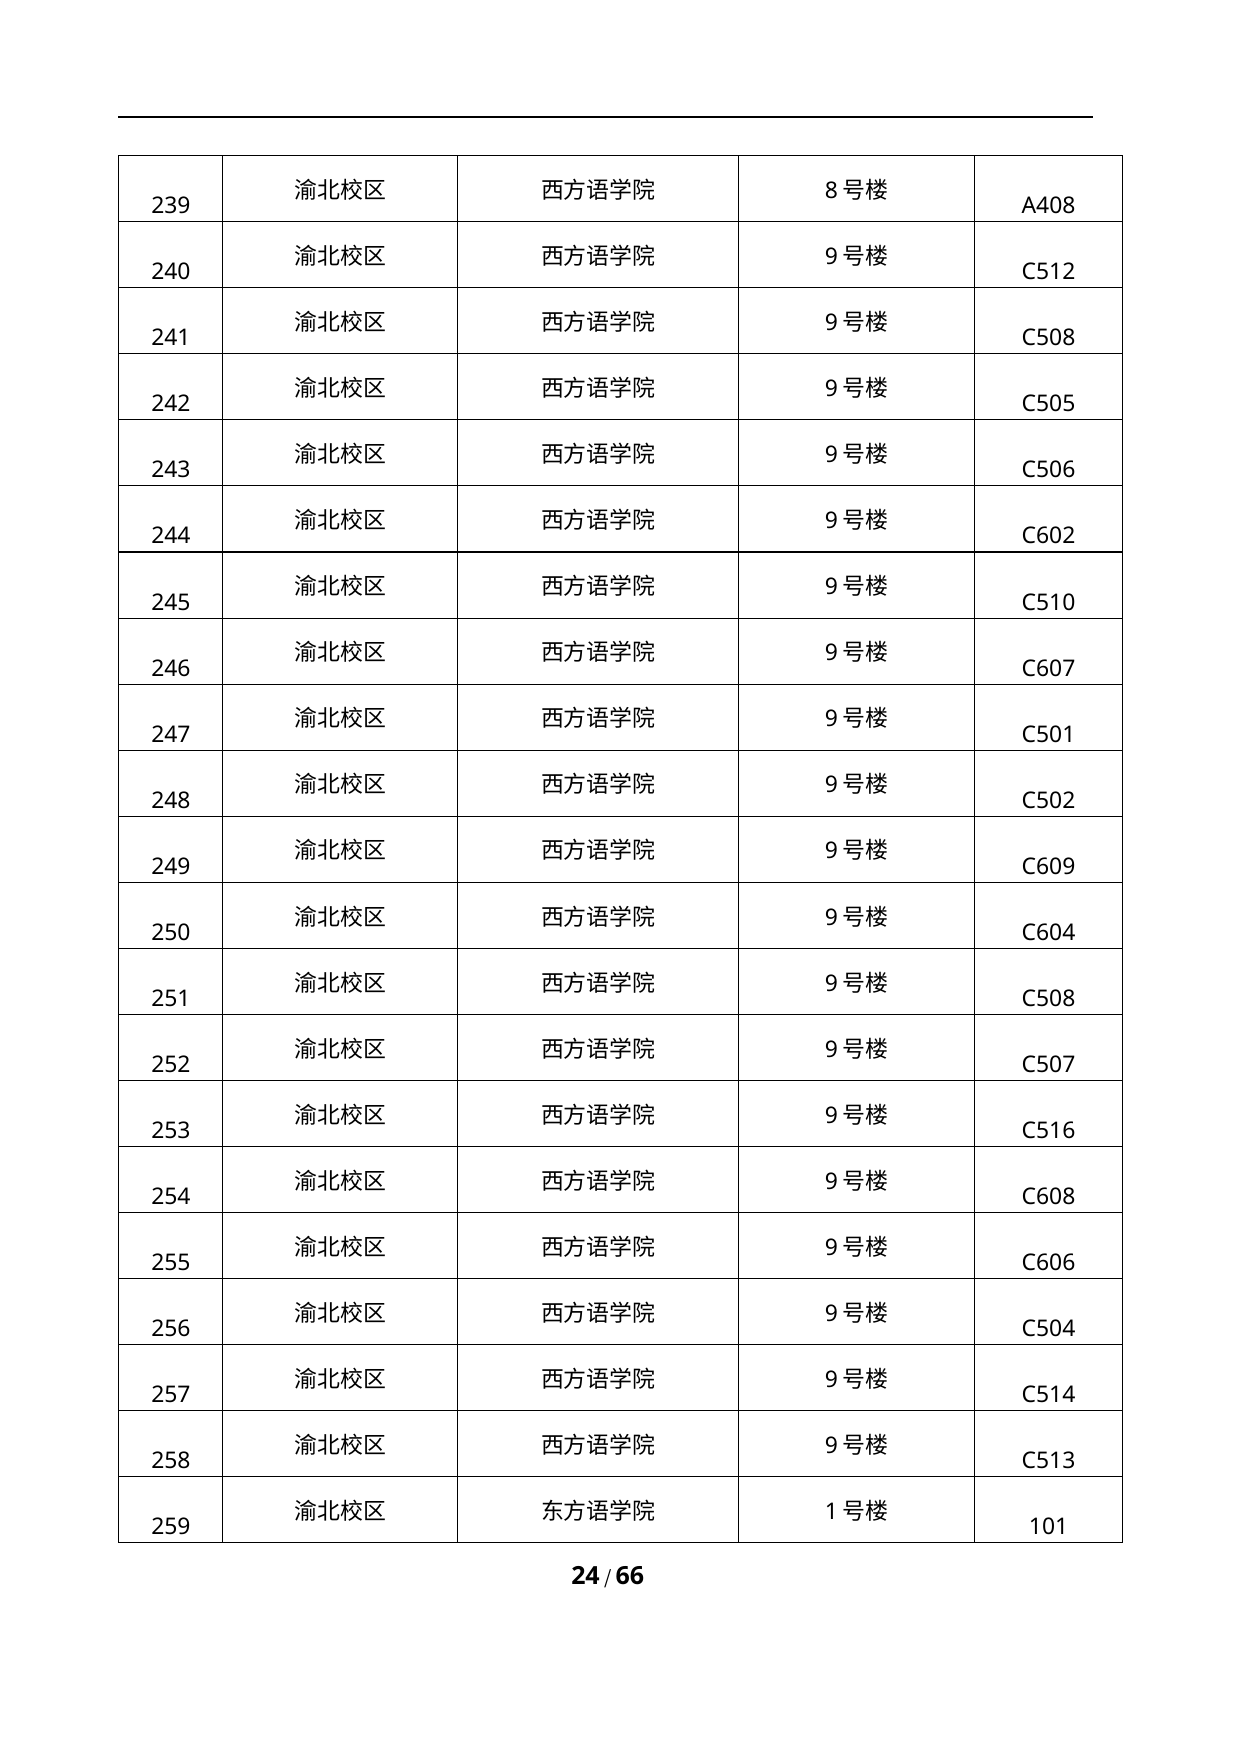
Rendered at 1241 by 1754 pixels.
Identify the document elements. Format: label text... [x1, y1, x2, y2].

table_cell 251 [119, 949, 222, 1014]
table_cell C604 [975, 883, 1122, 948]
table_cell C516 [975, 1081, 1122, 1146]
table_cell 渝北校区 [223, 222, 457, 287]
table_cell 9号楼 [739, 817, 974, 882]
table_cell 241 [119, 288, 222, 353]
table_cell 西方语学院 [458, 486, 738, 551]
table_cell 9号楼 [739, 420, 974, 485]
table_cell 9号楼 [739, 1147, 974, 1212]
table_cell 渝北校区 [223, 619, 457, 683]
table_cell 渝北校区 [223, 817, 457, 882]
table_cell 9号楼 [739, 486, 974, 551]
table_cell 渝北校区 [223, 949, 457, 1014]
table_cell 258 [119, 1411, 222, 1476]
table_cell 西方语学院 [458, 685, 738, 749]
table_cell 242 [119, 354, 222, 419]
table_cell C606 [975, 1213, 1122, 1278]
table_cell C506 [975, 420, 1122, 485]
table_cell 渝北校区 [223, 1081, 457, 1146]
table_cell 西方语学院 [458, 619, 738, 683]
table_cell C609 [975, 817, 1122, 882]
table_cell 渝北校区 [223, 1477, 457, 1542]
table_cell 渝北校区 [223, 1279, 457, 1344]
table_cell 渝北校区 [223, 1147, 457, 1212]
table_cell 254 [119, 1147, 222, 1212]
table_cell 244 [119, 486, 222, 551]
table_cell 253 [119, 1081, 222, 1146]
table_cell 9号楼 [739, 553, 974, 617]
table_cell 259 [119, 1477, 222, 1542]
table_cell 9号楼 [739, 1345, 974, 1410]
table_cell 243 [119, 420, 222, 485]
table_cell 245 [119, 553, 222, 617]
table_cell 9号楼 [739, 1213, 974, 1278]
table_cell 西方语学院 [458, 420, 738, 485]
table_cell 西方语学院 [458, 817, 738, 882]
table_cell 9号楼 [739, 1279, 974, 1344]
table_cell 渝北校区 [223, 1345, 457, 1410]
table_cell 西方语学院 [458, 751, 738, 816]
table_cell 247 [119, 685, 222, 749]
table_cell 1号楼 [739, 1477, 974, 1542]
table_cell 西方语学院 [458, 553, 738, 617]
table_cell A408 [975, 156, 1122, 221]
table_cell C512 [975, 222, 1122, 287]
table_cell 西方语学院 [458, 354, 738, 419]
table_cell 9号楼 [739, 949, 974, 1014]
table_cell C508 [975, 949, 1122, 1014]
table_cell 西方语学院 [458, 1081, 738, 1146]
table_cell 9号楼 [739, 751, 974, 816]
table_cell 9号楼 [739, 1411, 974, 1476]
table_cell 9号楼 [739, 288, 974, 353]
table_cell 渝北校区 [223, 288, 457, 353]
table_cell 9号楼 [739, 619, 974, 683]
table_cell 250 [119, 883, 222, 948]
table_cell 9号楼 [739, 883, 974, 948]
table_cell C507 [975, 1015, 1122, 1080]
table_cell 9号楼 [739, 1081, 974, 1146]
table_cell C513 [975, 1411, 1122, 1476]
table_cell 渝北校区 [223, 420, 457, 485]
table_cell 西方语学院 [458, 1279, 738, 1344]
table_cell 9号楼 [739, 685, 974, 749]
table_cell 西方语学院 [458, 1015, 738, 1080]
table_cell 101 [975, 1477, 1122, 1542]
table_cell 252 [119, 1015, 222, 1080]
table_cell 239 [119, 156, 222, 221]
table_cell 西方语学院 [458, 949, 738, 1014]
table_cell 9号楼 [739, 222, 974, 287]
table_cell 257 [119, 1345, 222, 1410]
table_cell 249 [119, 817, 222, 882]
table_cell C514 [975, 1345, 1122, 1410]
table_cell C502 [975, 751, 1122, 816]
table_cell 西方语学院 [458, 1411, 738, 1476]
table_cell 渝北校区 [223, 751, 457, 816]
table_cell 渝北校区 [223, 883, 457, 948]
table_cell 256 [119, 1279, 222, 1344]
table_cell 东方语学院 [458, 1477, 738, 1542]
table_cell C607 [975, 619, 1122, 683]
table_cell 255 [119, 1213, 222, 1278]
table_cell 西方语学院 [458, 156, 738, 221]
table_cell 渝北校区 [223, 1213, 457, 1278]
table_cell C608 [975, 1147, 1122, 1212]
table_cell 9号楼 [739, 1015, 974, 1080]
table_cell 248 [119, 751, 222, 816]
table_cell C510 [975, 553, 1122, 617]
table_cell 西方语学院 [458, 222, 738, 287]
table_cell 9号楼 [739, 354, 974, 419]
table_cell 西方语学院 [458, 288, 738, 353]
table_cell 渝北校区 [223, 156, 457, 221]
table_cell 渝北校区 [223, 1015, 457, 1080]
table_cell C501 [975, 685, 1122, 749]
table_cell 8号楼 [739, 156, 974, 221]
table_cell 渝北校区 [223, 354, 457, 419]
table_cell 240 [119, 222, 222, 287]
table_cell 渝北校区 [223, 1411, 457, 1476]
table_cell C504 [975, 1279, 1122, 1344]
table_cell 渝北校区 [223, 685, 457, 749]
table_cell 西方语学院 [458, 1147, 738, 1212]
table_cell 西方语学院 [458, 1345, 738, 1410]
table_cell C508 [975, 288, 1122, 353]
table_cell 西方语学院 [458, 883, 738, 948]
table_cell 渝北校区 [223, 553, 457, 617]
table_cell 246 [119, 619, 222, 683]
table_cell C505 [975, 354, 1122, 419]
table_cell 西方语学院 [458, 1213, 738, 1278]
table_cell 渝北校区 [223, 486, 457, 551]
table_cell C602 [975, 486, 1122, 551]
